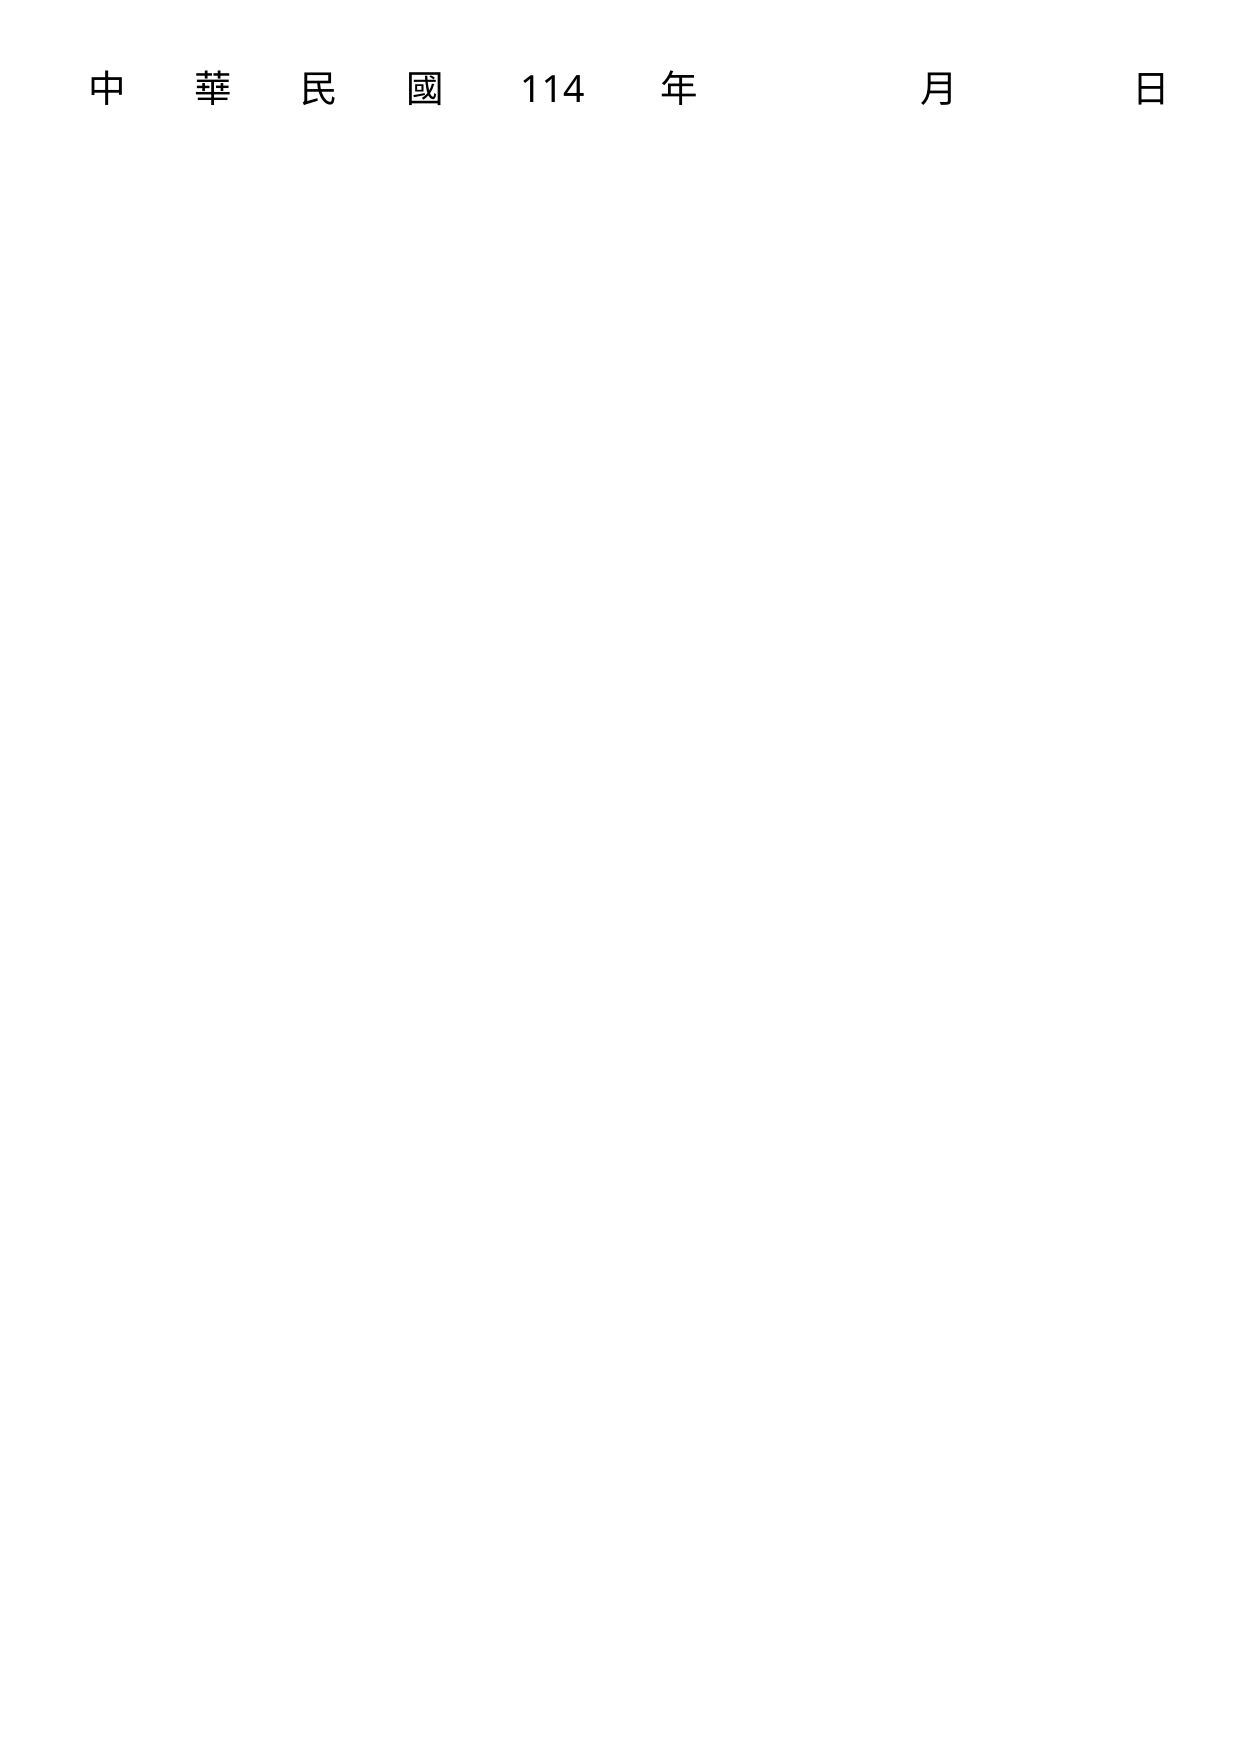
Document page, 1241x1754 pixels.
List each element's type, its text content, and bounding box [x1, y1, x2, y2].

text 中華民國114年 月 日 [89, 59, 1169, 113]
